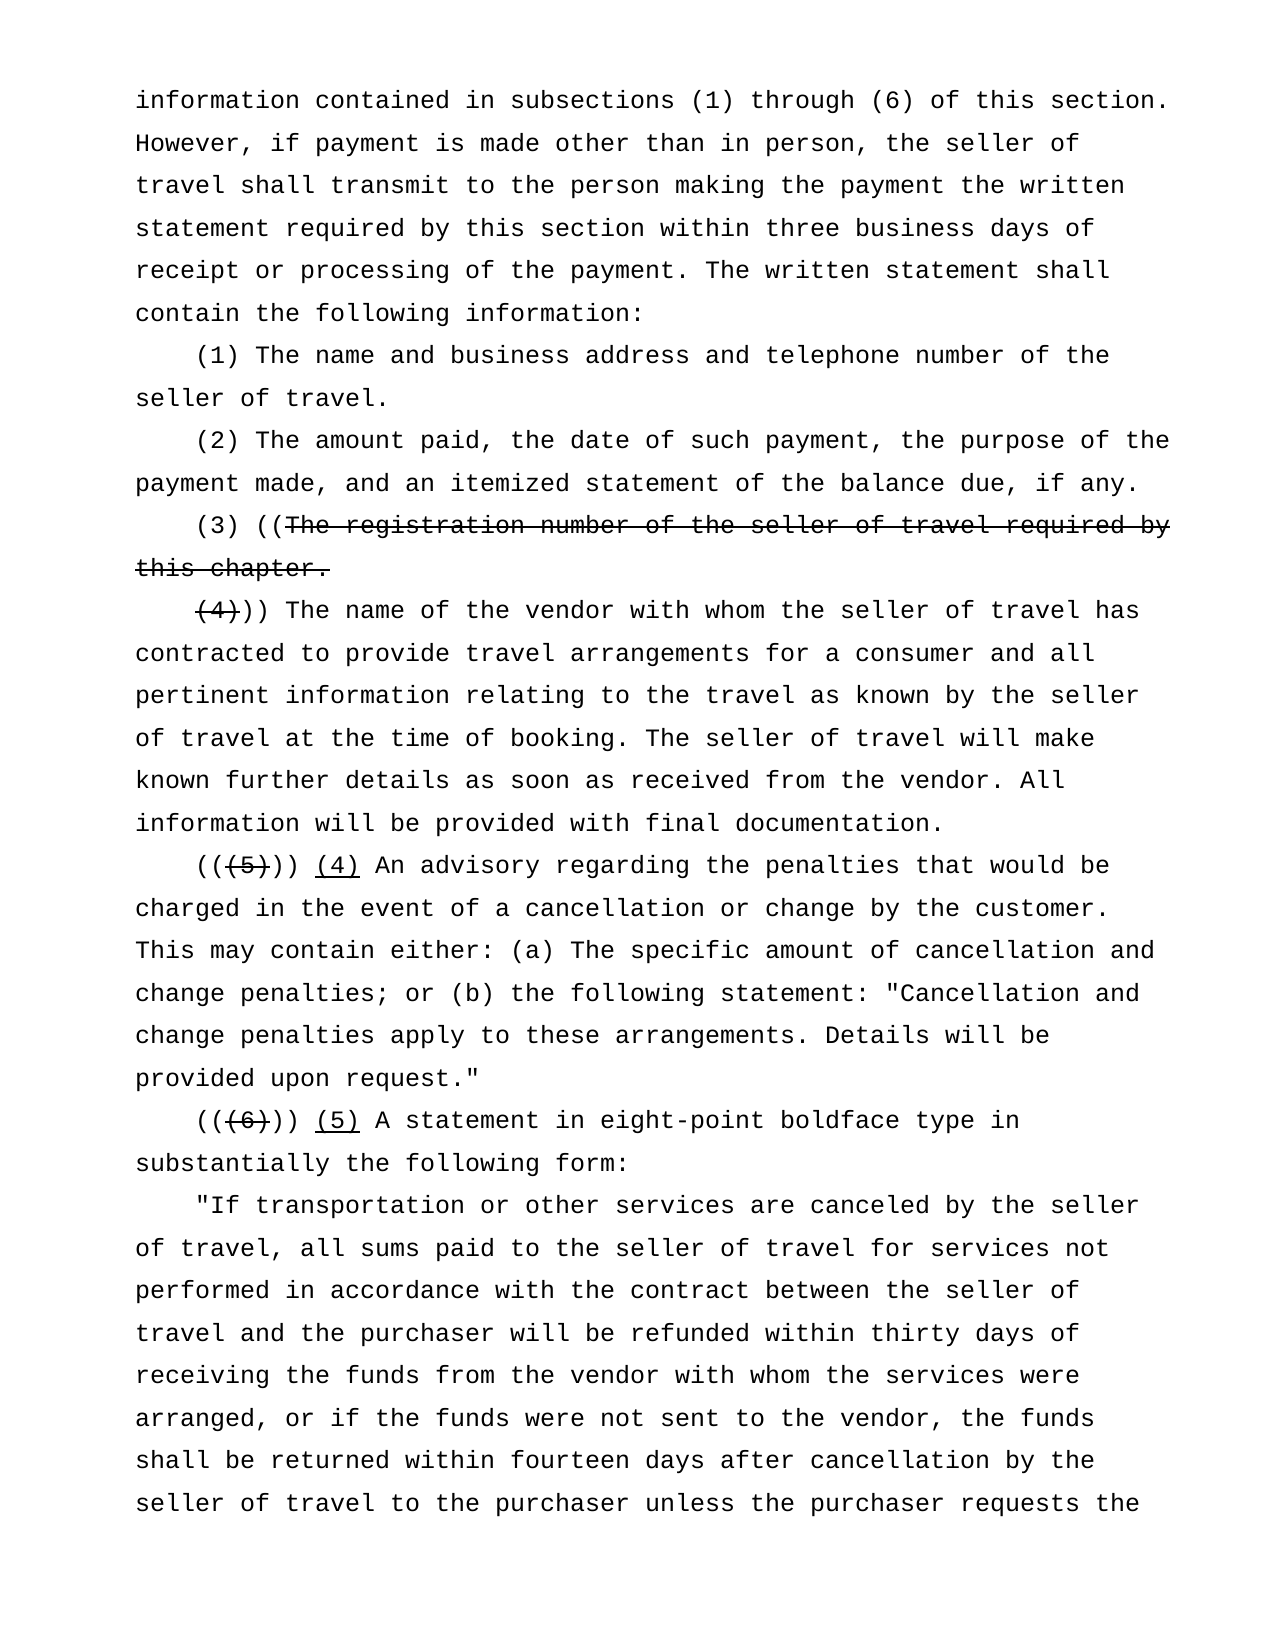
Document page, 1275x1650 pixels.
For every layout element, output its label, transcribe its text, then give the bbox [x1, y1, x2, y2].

text (4))) The name of the vendor with whom the seller of travel has contracted to provide travel arrangements for a consumer and all pertinent information relating to the travel as known by the seller of travel at the time of booking. The seller of travel will make known further details as soon as received from the vendor. All information will be provided with final documentation. [135, 585, 1170, 840]
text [135, 75, 1170, 330]
text (((5))) (4) An advisory regarding the penalties that would be charged in the event of a cancellation or change by the customer. This may contain either: (a) The specific amount of cancellation and change penalties; or (b) the following statement: "Cancellation and change penalties apply to these arrangements. Details will be provided upon request." [135, 840, 1170, 1095]
text (3) ((The registration number of the seller of travel required by this chapter. [135, 500, 1170, 585]
text (((6))) (5) A statement in eight-point boldface type in substantially the following form: [135, 1095, 1170, 1180]
text (1) The name and business address and telephone number of the seller of travel. [135, 330, 1170, 415]
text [135, 1180, 1170, 1520]
text (2) The amount paid, the date of such payment, the purpose of the payment made, and an itemized statement of the balance due, if any. [135, 415, 1170, 500]
